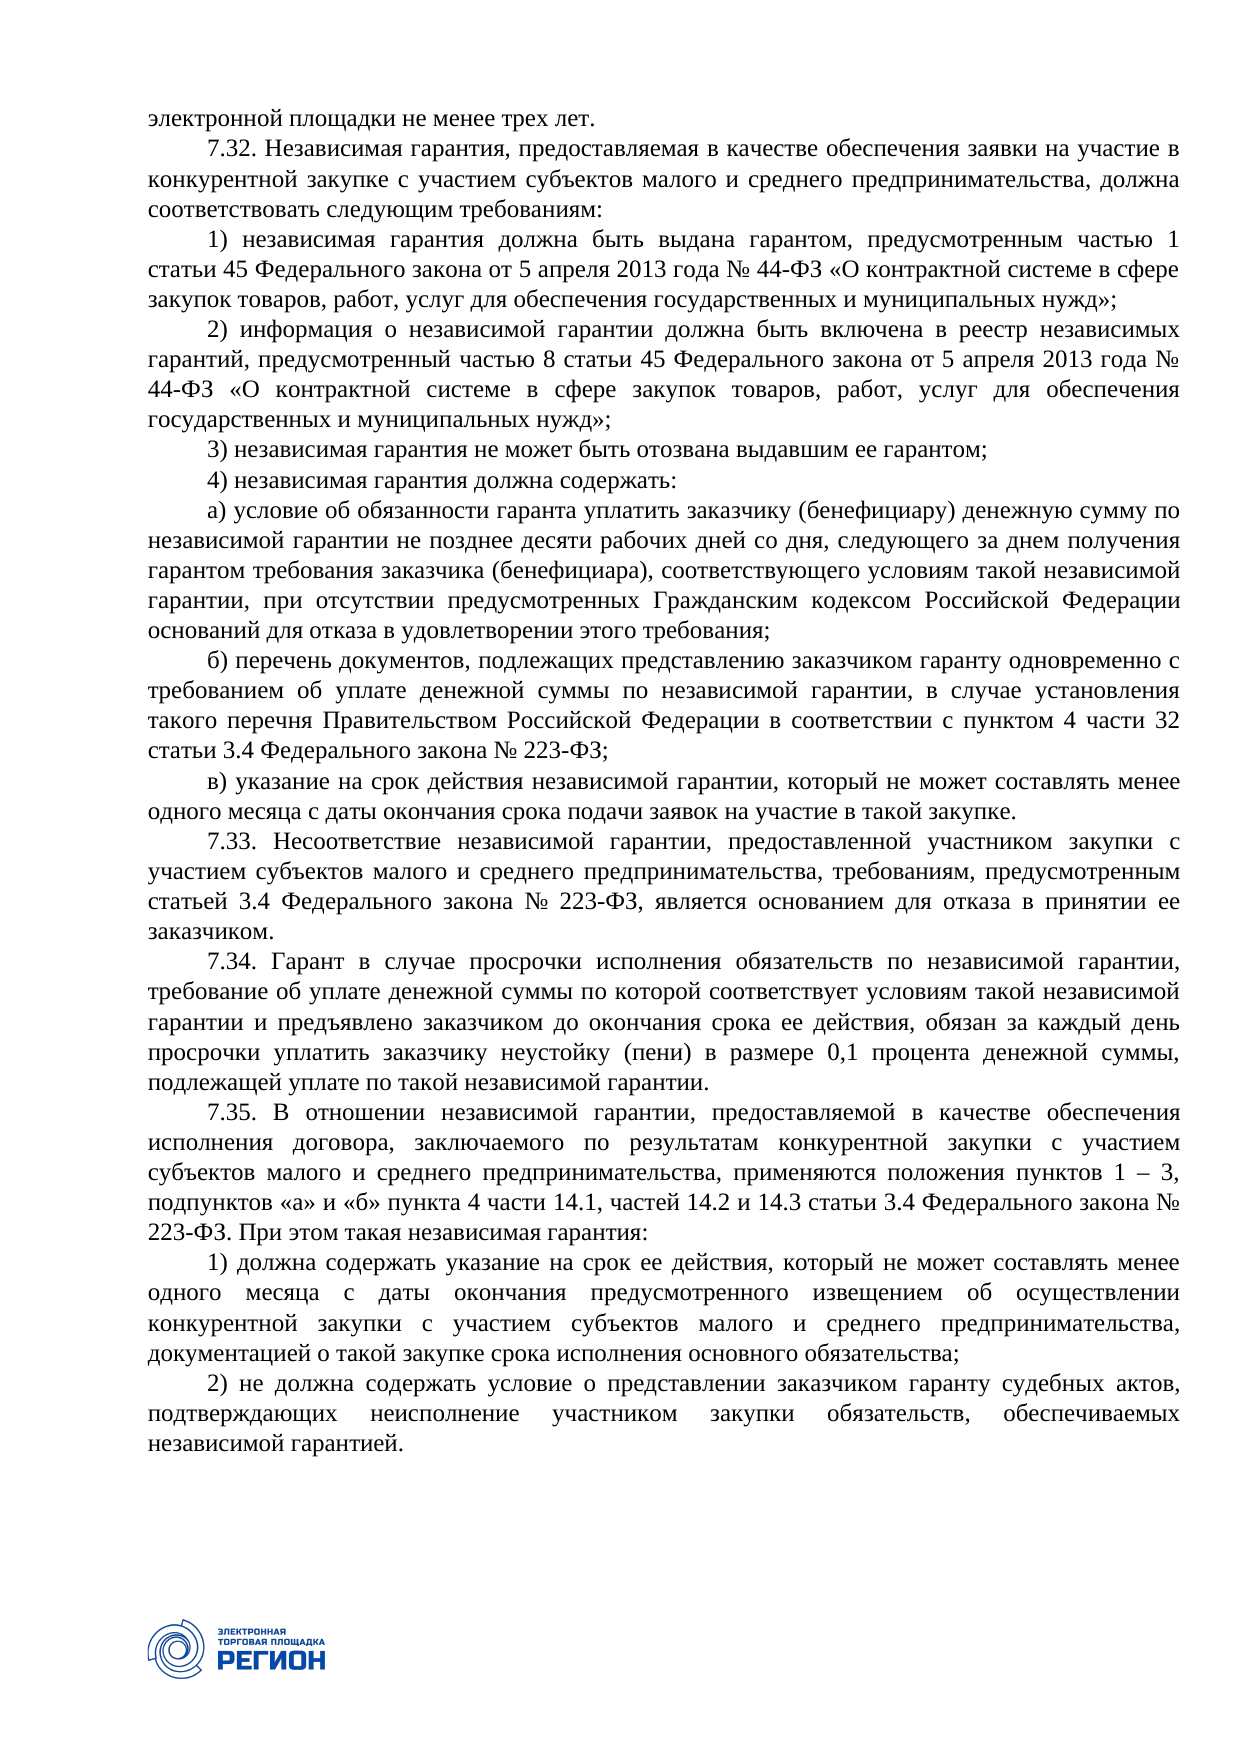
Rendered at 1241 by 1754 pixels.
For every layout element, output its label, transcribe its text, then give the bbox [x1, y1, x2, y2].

text 7.34. Гарант в случае просрочки исполнения обязательств по независимой гарантии, требование об уплате денежной суммы по которой соответствует условиям такой независимой гарантии и предъявлено заказчиком до окончания срока ее действия, обязан за каждый день просрочки уплатить заказчику неустойку (пени) в размере 0,1 процента денежной суммы, подлежащей уплате по такой независимой гарантии. [148, 946, 1181, 1096]
text в) указание на срок действия независимой гарантии, который не может составлять менее одного месяца с даты окончания срока подачи заявок на участие в такой закупке. [148, 766, 1181, 824]
text а) условие об обязанности гаранта уплатить заказчику (бенефициару) денежную сумму по независимой гарантии не позднее десяти рабочих дней со дня, следующего за днем получения гарантом требования заказчика (бенефициара), соответствующего условиям такой независимой гарантии, при отсутствии предусмотренных Гражданским кодексом Российской Федерации оснований для отказа в удовлетворении этого требования; [148, 495, 1181, 644]
text б) перечень документов, подлежащих представлению заказчиком гаранту одновременно с требованием об уплате денежной суммы по независимой гарантии, в случае установления такого перечня Правительством Российской Федерации в соответствии с пунктом 4 части 32 статьи 3.4 Федерального закона № 223-ФЗ; [148, 645, 1181, 764]
text 7.32. Независимая гарантия, предоставляемая в качестве обеспечения заявки на участие в конкурентной закупке с участием субъектов малого и среднего предпринимательства, должна соответствовать следующим требованиям: [148, 133, 1181, 222]
text 2) информация о независимой гарантии должна быть включена в реестр независимых гарантий, предусмотренный частью 8 статьи 45 Федерального закона от 5 апреля 2013 года № 44-ФЗ «О контрактной системе в сфере закупок товаров, работ, услуг для обеспечения государственных и муниципальных нужд»; [148, 314, 1181, 433]
picture [147, 1619, 325, 1679]
text 7.33. Несоответствие независимой гарантии, предоставленной участником закупки с участием субъектов малого и среднего предпринимательства, требованиям, предусмотренным статьей 3.4 Федерального закона № 223-ФЗ, является основанием для отказа в принятии ее заказчиком. [148, 826, 1181, 945]
text 3) независимая гарантия не может быть отозвана выдавшим ее гарантом; [148, 434, 1181, 463]
text 2) не должна содержать условие о представлении заказчиком гаранту судебных актов, подтверждающих неисполнение участником закупки обязательств, обеспечиваемых независимой гарантией. [148, 1368, 1181, 1457]
text 7.35. В отношении независимой гарантии, предоставляемой в качестве обеспечения исполнения договора, заключаемого по результатам конкурентной закупки с участием субъектов малого и среднего предпринимательства, применяются положения пунктов 1 – 3, подпунктов «а» и «б» пункта 4 части 14.1, частей 14.2 и 14.3 статьи 3.4 Федерального закона № 223-ФЗ. При этом такая независимая гарантия: [148, 1097, 1181, 1246]
text 4) независимая гарантия должна содержать: [148, 465, 1181, 493]
text 1) должна содержать указание на срок ее действия, который не может составлять менее одного месяца с даты окончания предусмотренного извещением об осуществлении конкурентной закупки с участием субъектов малого и среднего предпринимательства, документацией о такой закупке срока исполнения основного обязательства; [148, 1247, 1181, 1366]
text 1) независимая гарантия должна быть выдана гарантом, предусмотренным частью 1 статьи 45 Федерального закона от 5 апреля 2013 года № 44-ФЗ «О контрактной системе в сфере закупок товаров, работ, услуг для обеспечения государственных и муниципальных нужд»; [148, 224, 1181, 313]
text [148, 103, 1181, 132]
